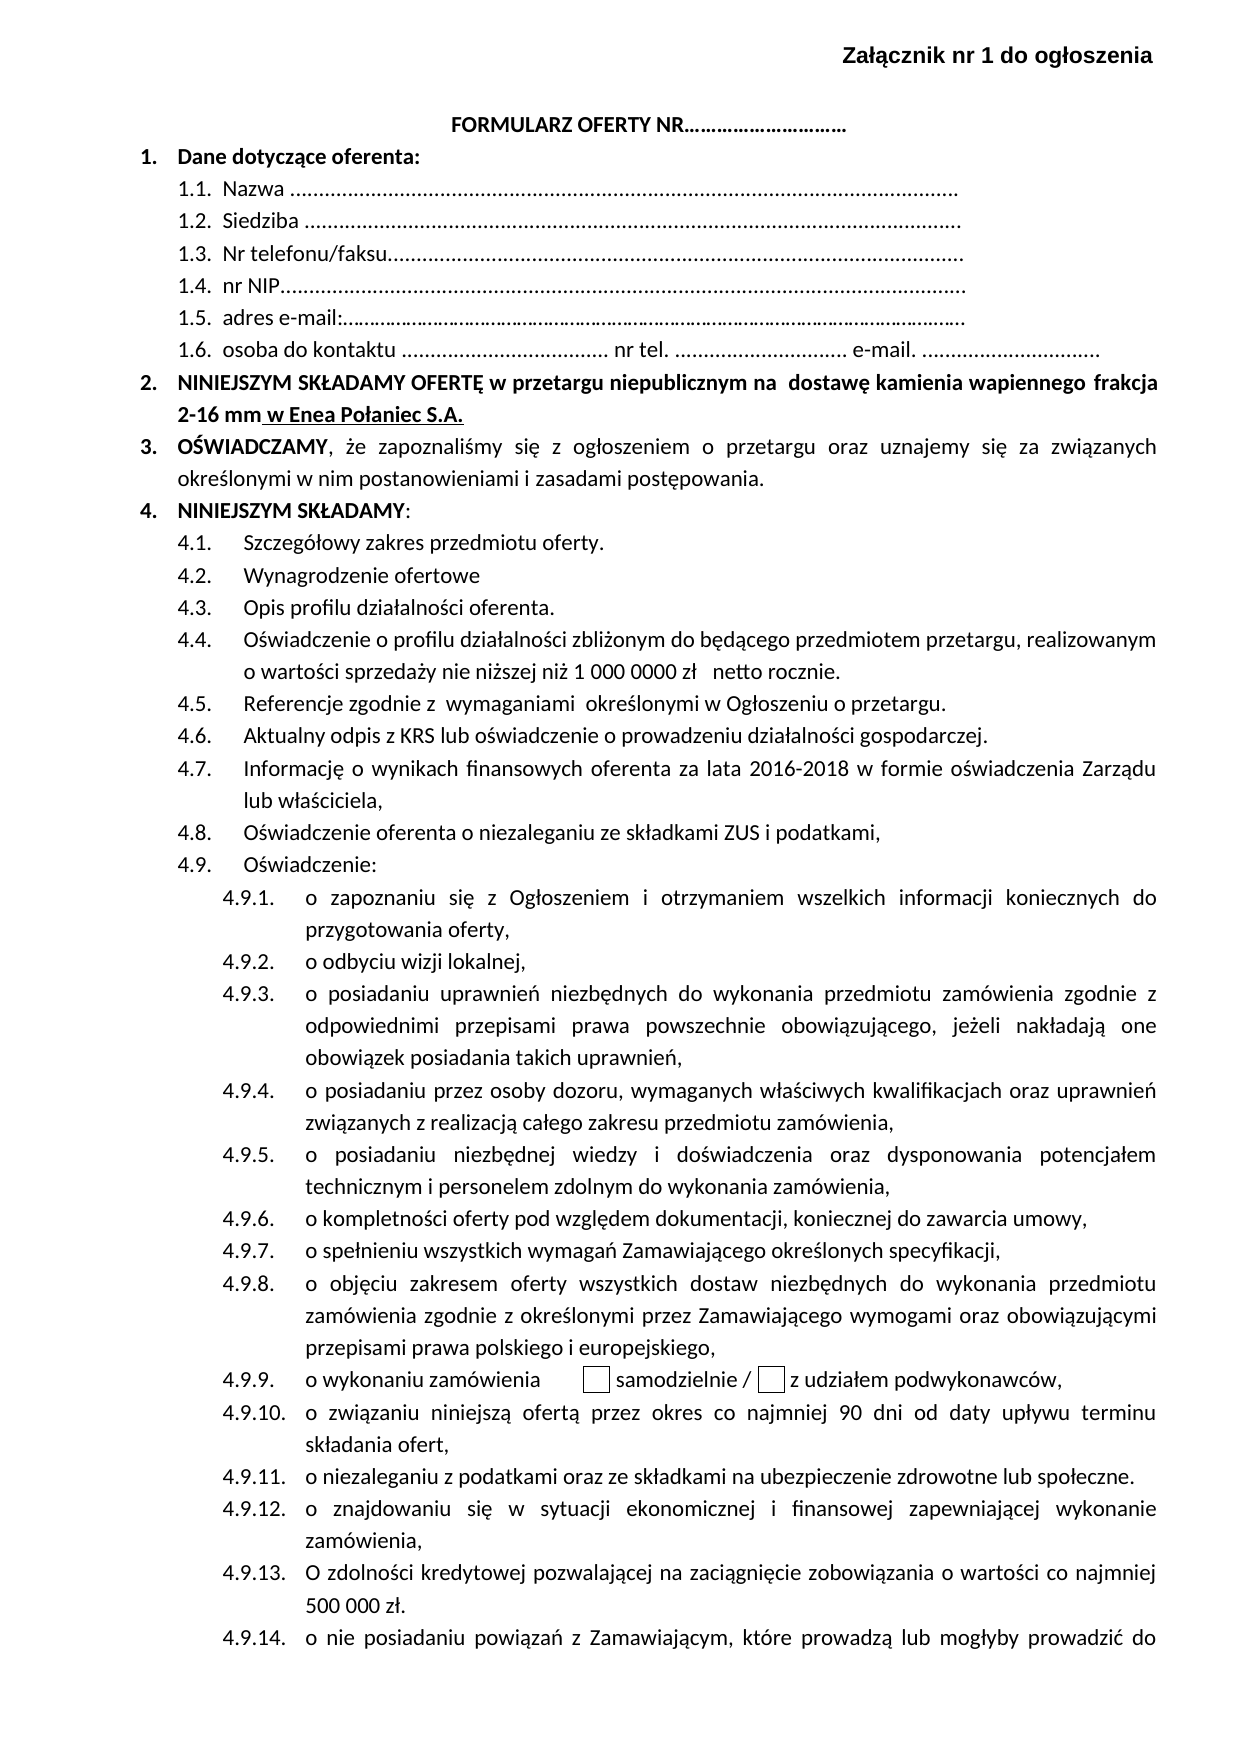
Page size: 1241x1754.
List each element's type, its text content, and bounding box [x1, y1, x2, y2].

list OŚWIADCZAMY, że zapoznaliśmy się z ogłoszeniem o przetargu oraz uznajemy się za związanych określonymi w nim postanowieniami i zasadami postępowania. [140, 432, 1158, 492]
list Oświadczenie o profilu działalności zbliżonym do będącego przedmiotem przetargu, realizowanym o wartości sprzedaży nie niższej niż 1 000 0000 zł netto rocznie. [177, 625, 1158, 685]
text Załącznik nr 1 do ogłoszenia [294, 42, 1153, 68]
list Referencje zgodnie z wymaganiami określonymi w Ogłoszeniu o przetargu. [177, 689, 1158, 717]
list Opis profilu działalności oferenta. [177, 593, 1158, 621]
list o związaniu niniejszą ofertą przez okres co najmniej 90 dni od daty upływu terminu składania ofert, [222, 1398, 1158, 1458]
list o posiadaniu uprawnień niezbędnych do wykonania przedmiotu zamówienia zgodnie z odpowiednimi przepisami prawa powszechnie obowiązującego, jeżeli nakładają one obowiązek posiadania takich uprawnień, [222, 979, 1158, 1072]
list o objęciu zakresem oferty wszystkich dostaw niezbędnych do wykonania przedmiotu zamówienia zgodnie z określonymi przez Zamawiającego wymogami oraz obowiązującymi przepisami prawa polskiego i europejskiego, [222, 1269, 1158, 1361]
list Siedziba .................................................................................................................. [177, 207, 1158, 235]
list o spełnieniu wszystkich wymagań Zamawiającego określonych specyfikacji, [222, 1237, 1158, 1265]
list o znajdowaniu się w sytuacji ekonomicznej i finansowej zapewniającej wykonanie zamówienia, [222, 1494, 1158, 1554]
list Nazwa .................................................................................................................... [177, 174, 1158, 202]
list o niezaleganiu z podatkami oraz ze składkami na ubezpieczenie zdrowotne lub społeczne. [222, 1462, 1158, 1490]
list Wynagrodzenie ofertowe [177, 561, 1158, 589]
list Nr telefonu/faksu.................................................................................................... [177, 239, 1158, 267]
list osoba do kontaktu .................................... nr tel. .............................. e-mail. ............................... [177, 335, 1158, 363]
list o wykonaniu zamówienia samodzielnie / z udziałem podwykonawców, [222, 1365, 1158, 1393]
list NINIEJSZYM SKŁADAMY OFERTĘ w przetargu niepublicznym na dostawę kamienia wapiennego frakcja 2-16 mm w Enea Połaniec S.A. [140, 368, 1158, 428]
list Dane dotyczące oferenta: [140, 142, 1158, 170]
list o posiadaniu niezbędnej wiedzy i doświadczenia oraz dysponowania potencjałem technicznym i personelem zdolnym do wykonania zamówienia, [222, 1140, 1158, 1200]
list Oświadczenie oferenta o niezaleganiu ze składkami ZUS i podatkami, [177, 818, 1158, 846]
list NINIEJSZYM SKŁADAMY: [140, 496, 1158, 524]
list adres e-mail:………………………………………………………………………………………………….…… [177, 303, 1158, 331]
list o zapoznaniu się z Ogłoszeniem i otrzymaniem wszelkich informacji koniecznych do przygotowania oferty, [222, 883, 1158, 943]
list o odbyciu wizji lokalnej, [222, 947, 1158, 975]
list Aktualny odpis z KRS lub oświadczenie o prowadzeniu działalności gospodarczej. [177, 722, 1158, 750]
list Oświadczenie: [177, 850, 1158, 878]
list o posiadaniu przez osoby dozoru, wymaganych właściwych kwalifikacjach oraz uprawnień związanych z realizacją całego zakresu przedmiotu zamówienia, [222, 1076, 1158, 1136]
list o kompletności oferty pod względem dokumentacji, koniecznej do zawarcia umowy, [222, 1204, 1158, 1232]
list Informację o wynikach finansowych oferenta za lata 2016-2018 w formie oświadczenia Zarządu lub właściciela, [177, 754, 1158, 814]
text FORMULARZ OFERTY NR………………………… [140, 110, 1158, 138]
list nr NIP....................................................................................................................... [177, 271, 1158, 299]
list Szczegółowy zakres przedmiotu oferty. [177, 528, 1158, 557]
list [222, 1623, 1158, 1651]
list O zdolności kredytowej pozwalającej na zaciągnięcie zobowiązania o wartości co najmniej 500 000 zł. [222, 1558, 1158, 1619]
